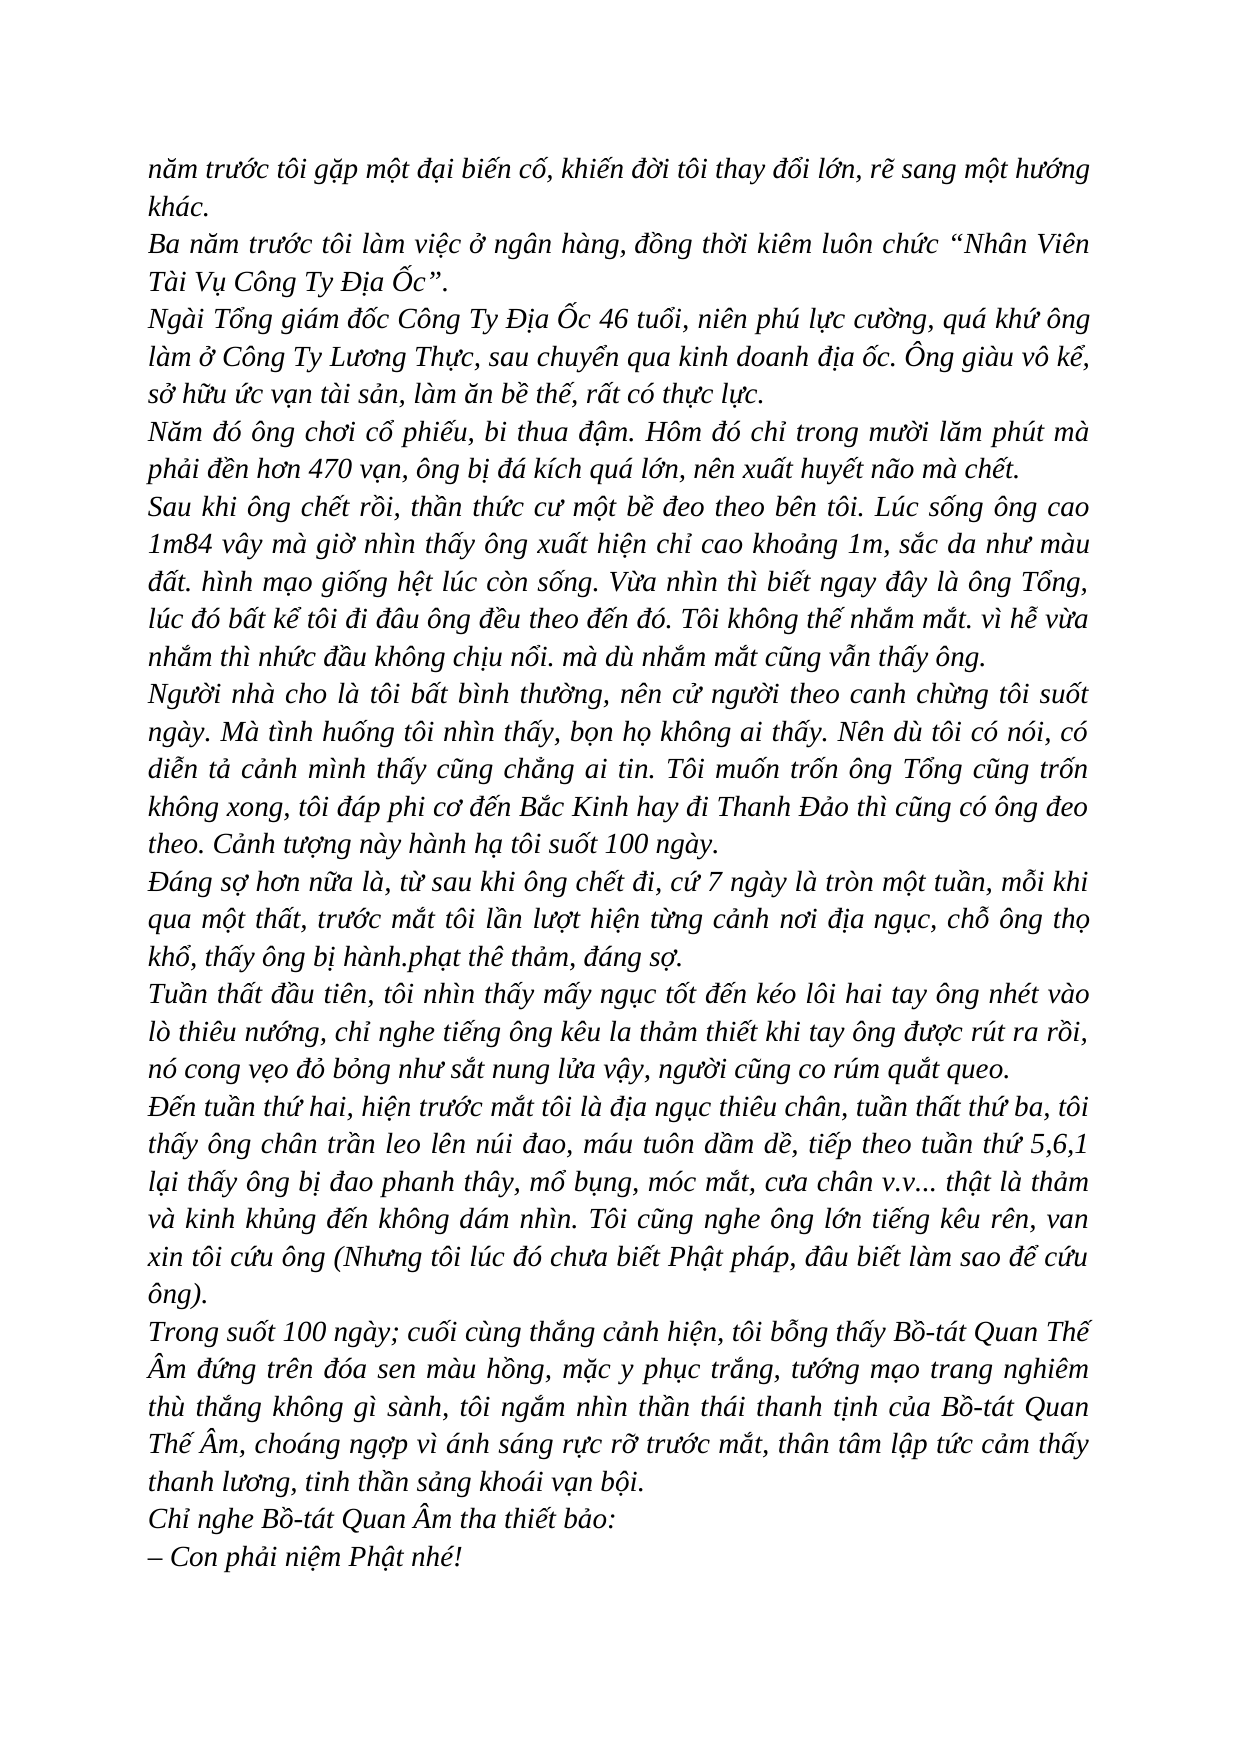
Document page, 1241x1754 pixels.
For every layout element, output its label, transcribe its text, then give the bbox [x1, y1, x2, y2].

text Năm đó ông chơi cổ phiếu, bi thua đậm. Hôm đó chỉ trong mười lăm phút mà phải đền hơn 470 vạn, ông bị đá kích quá lớn, nên xuất huyết não mà chết. [148, 410, 1090, 485]
text Đến tuần thứ hai, hiện trước mắt tôi là địa ngục thiêu chân, tuần thất thứ ba, tôi thấy ông chân trần leo lên núi đao, máu tuôn dầm dề, tiếp theo tuần thứ 5,6,1 lại thấy ông bị đao phanh thây, mổ bụng, móc mắt, cưa chân v.v... thật là thảm và kinh khủng đến không dám nhìn. Tôi cũng nghe ông lớn tiếng kêu rên, van xin tôi cứu ông (Nhưng tôi lúc đó chưa biết Phật pháp, đâu biết làm sao để cứu ông). [148, 1085, 1090, 1310]
text – Con phải niệm Phật nhé! [148, 1535, 1090, 1573]
text Người nhà cho là tôi bất bình thường, nên cử người theo canh chừng tôi suốt ngày. Mà tình huống tôi nhìn thấy, bọn họ không ai thấy. Nên dù tôi có nói, có diễn tả cảnh mình thấy cũng chẳng ai tin. Tôi muốn trốn ông Tổng cũng trốn không xong, tôi đáp phi cơ đến Bắc Kinh hay đi Thanh Đảo thì cũng có ông đeo theo. Cảnh tượng này hành hạ tôi suốt 100 ngày. [148, 673, 1090, 860]
text Tuần thất đầu tiên, tôi nhìn thấy mấy ngục tốt đến kéo lôi hai tay ông nhét vào lò thiêu nướng, chỉ nghe tiếng ông kêu la thảm thiết khi tay ông được rút ra rồi, nó cong vẹo đỏ bỏng như sắt nung lửa vậy, người cũng co rúm quắt queo. [148, 973, 1090, 1085]
text Đáng sợ hơn nữa là, từ sau khi ông chết đi, cứ 7 ngày là tròn một tuần, mỗi khi qua một thất, trước mắt tôi lần lượt hiện từng cảnh nơi địa ngục, chỗ ông thọ khổ, thấy ông bị hành.phạt thê thảm, đáng sợ. [148, 860, 1090, 973]
text Chỉ nghe Bồ-tát Quan Âm tha thiết bảo: [148, 1498, 1090, 1535]
text Ba năm trước tôi làm việc ở ngân hàng, đồng thời kiêm luôn chức “Nhân Viên Tài Vụ Công Ty Địa Ốc”. [148, 223, 1090, 298]
text Ngài Tổng giám đốc Công Ty Địa Ốc 46 tuổi, niên phú lực cường, quá khứ ông làm ở Công Ty Lương Thực, sau chuyển qua kinh doanh địa ốc. Ông giàu vô kể, sở hữu ức vạn tài sản, làm ăn bề thế, rất có thực lực. [148, 298, 1090, 410]
text Trong suốt 100 ngày; cuối cùng thắng cảnh hiện, tôi bỗng thấy Bồ-tát Quan Thế Âm đứng trên đóa sen màu hồng, mặc y phục trắng, tướng mạo trang nghiêm thù thắng không gì sành, tôi ngắm nhìn thần thái thanh tịnh của Bồ-tát Quan Thế Âm, choáng ngợp vì ánh sáng rực rỡ trước mắt, thân tâm lập tức cảm thấy thanh lương, tinh thần sảng khoái vạn bội. [148, 1310, 1090, 1498]
text Sau khi ông chết rồi, thần thức cư một bề đeo theo bên tôi. Lúc sống ông cao 1m84 vây mà giờ nhìn thấy ông xuất hiện chỉ cao khoảng 1m, sắc da như màu đất. hình mạo giống hệt lúc còn sống. Vừa nhìn thì biết ngay đây là ông Tổng, lúc đó bất kể tôi đi đâu ông đều theo đến đó. Tôi không thế nhắm mắt. vì hễ vừa nhắm thì nhức đầu không chịu nổi. mà dù nhắm mắt cũng vẫn thấy ông. [148, 485, 1090, 673]
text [148, 148, 1090, 223]
